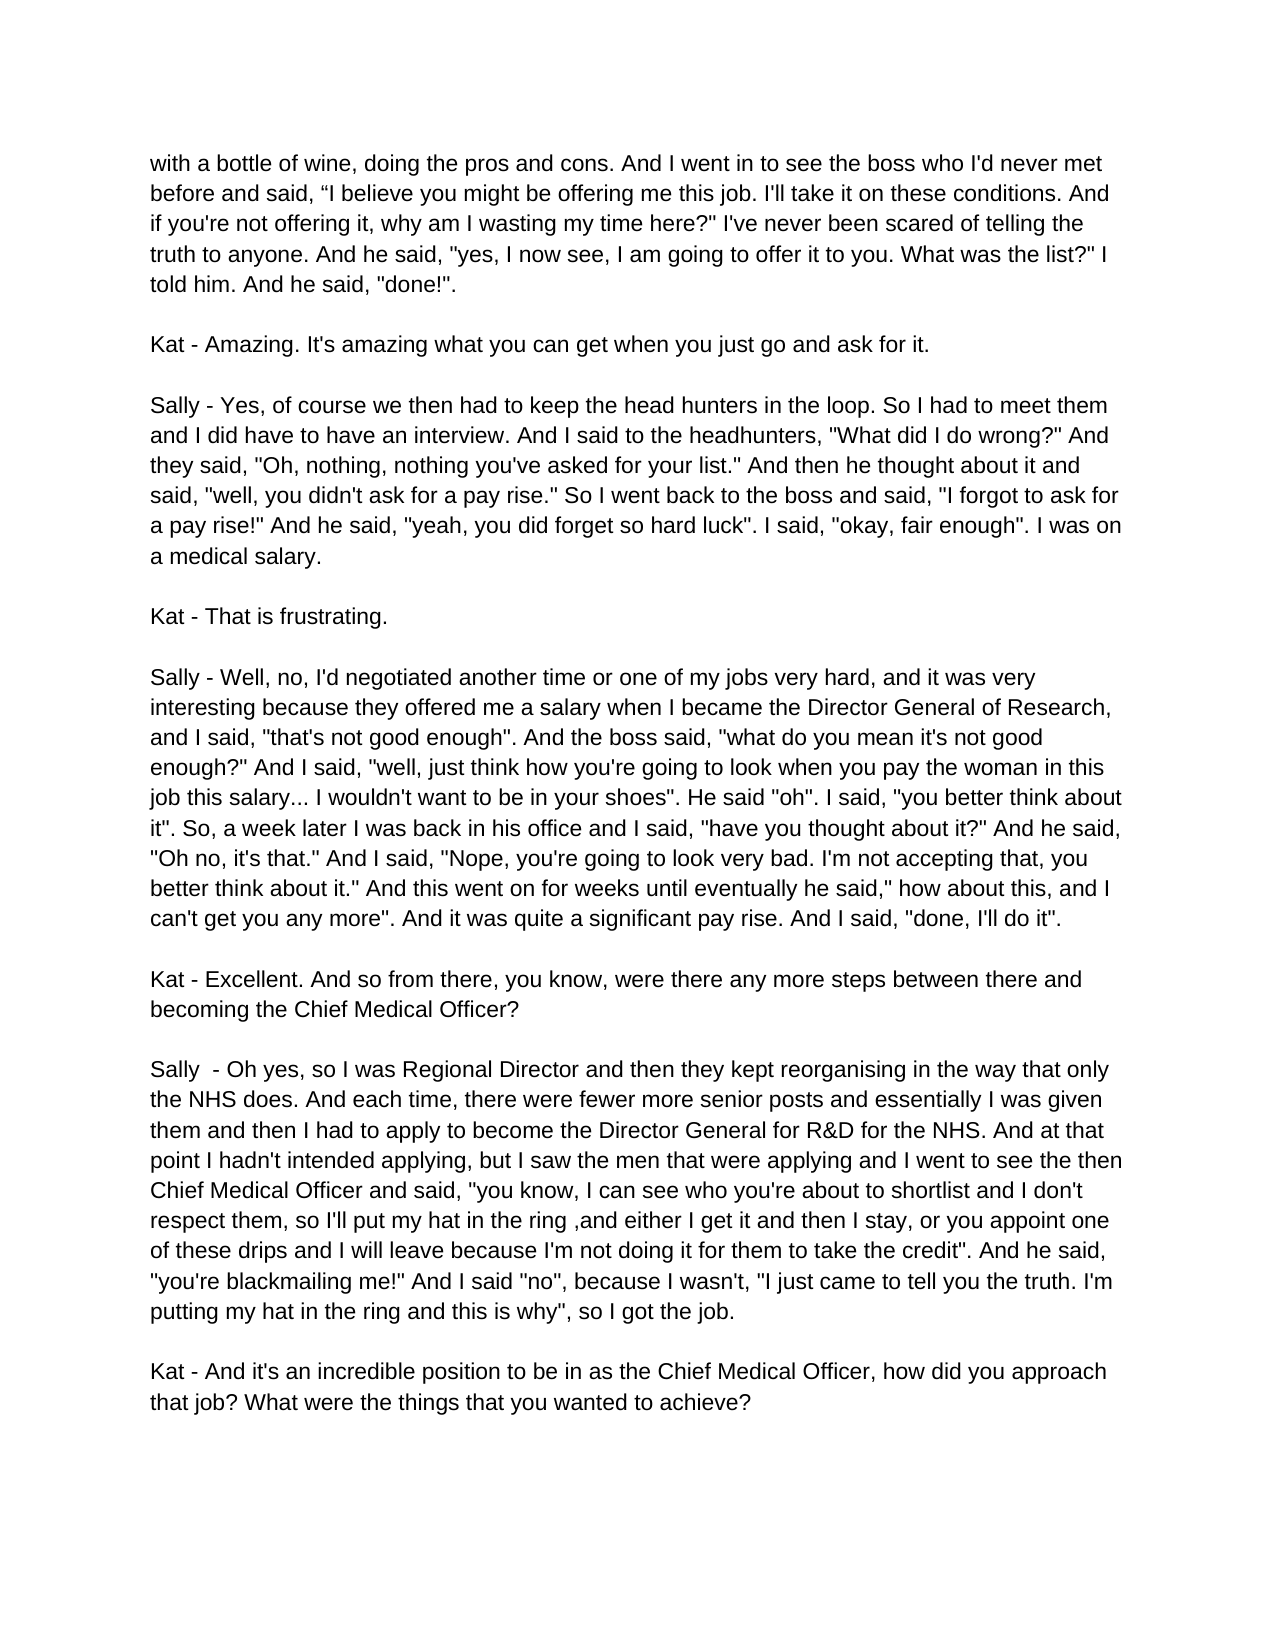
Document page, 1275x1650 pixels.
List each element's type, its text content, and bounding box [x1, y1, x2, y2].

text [150, 150, 1125, 297]
text Kat - Excellent. And so from there, you know, were there any more steps between there and becoming the Chief Medical Officer? [150, 966, 1125, 1022]
text Sally - Well, no, I'd negotiated another time or one of my jobs very hard, and it was very interesting because they offered me a salary when I became the Director General of Research, and I said, "that's not good enough". And the boss said, "what do you mean it's not good enough?" And I said, "well, just think how you're going to look when you pay the woman in this job this salary... I wouldn't want to be in your shoes". He said "oh". I said, "you better think about it". So, a week later I was back in his office and I said, "have you thought about it?" And he said, "Oh no, it's that." And I said, "Nope, you're going to look very bad. I'm not accepting that, you better think about it." And this went on for weeks until eventually he said," how about this, and I can't get you any more". And it was quite a significant pay rise. And I said, "done, I'll do it". [150, 663, 1125, 932]
text Kat - And it's an incredible position to be in as the Chief Medical Officer, how did you approach that job? What were the things that you wanted to achieve? [150, 1358, 1125, 1415]
text Kat - Amazing. It's amazing what you can get when you just go and ask for it. [150, 331, 1125, 358]
text Sally - Yes, of course we then had to keep the head hunters in the loop. So I had to meet them and I did have to have an interview. And I said to the headhunters, "What did I do wrong?" And they said, "Oh, nothing, nothing you've asked for your list." And then he thought about it and said, "well, you didn't ask for a pay rise." So I went back to the boss and said, "I forgot to ask for a pay rise!" And he said, "yeah, you did forget so hard luck". I said, "okay, fair enough". I was on a medical salary. [150, 392, 1125, 569]
text Kat - That is frustrating. [150, 603, 1125, 629]
text Sally - Oh yes, so I was Regional Director and then they kept reorganising in the way that only the NHS does. And each time, there were fewer more senior posts and essentially I was given them and then I had to apply to become the Director General for R&D for the NHS. And at that point I hadn't intended applying, but I saw the men that were applying and I went to see the then Chief Medical Officer and said, "you know, I can see who you're about to shortlist and I don't respect them, so I'll put my hat in the ring ,and either I get it and then I stay, or you appoint one of these drips and I will leave because I'm not doing it for them to take the credit". And he said, "you're blackmailing me!" And I said "no", because I wasn't, "I just came to tell you the truth. I'm putting my hat in the ring and this is why", so I got the job. [150, 1056, 1125, 1324]
